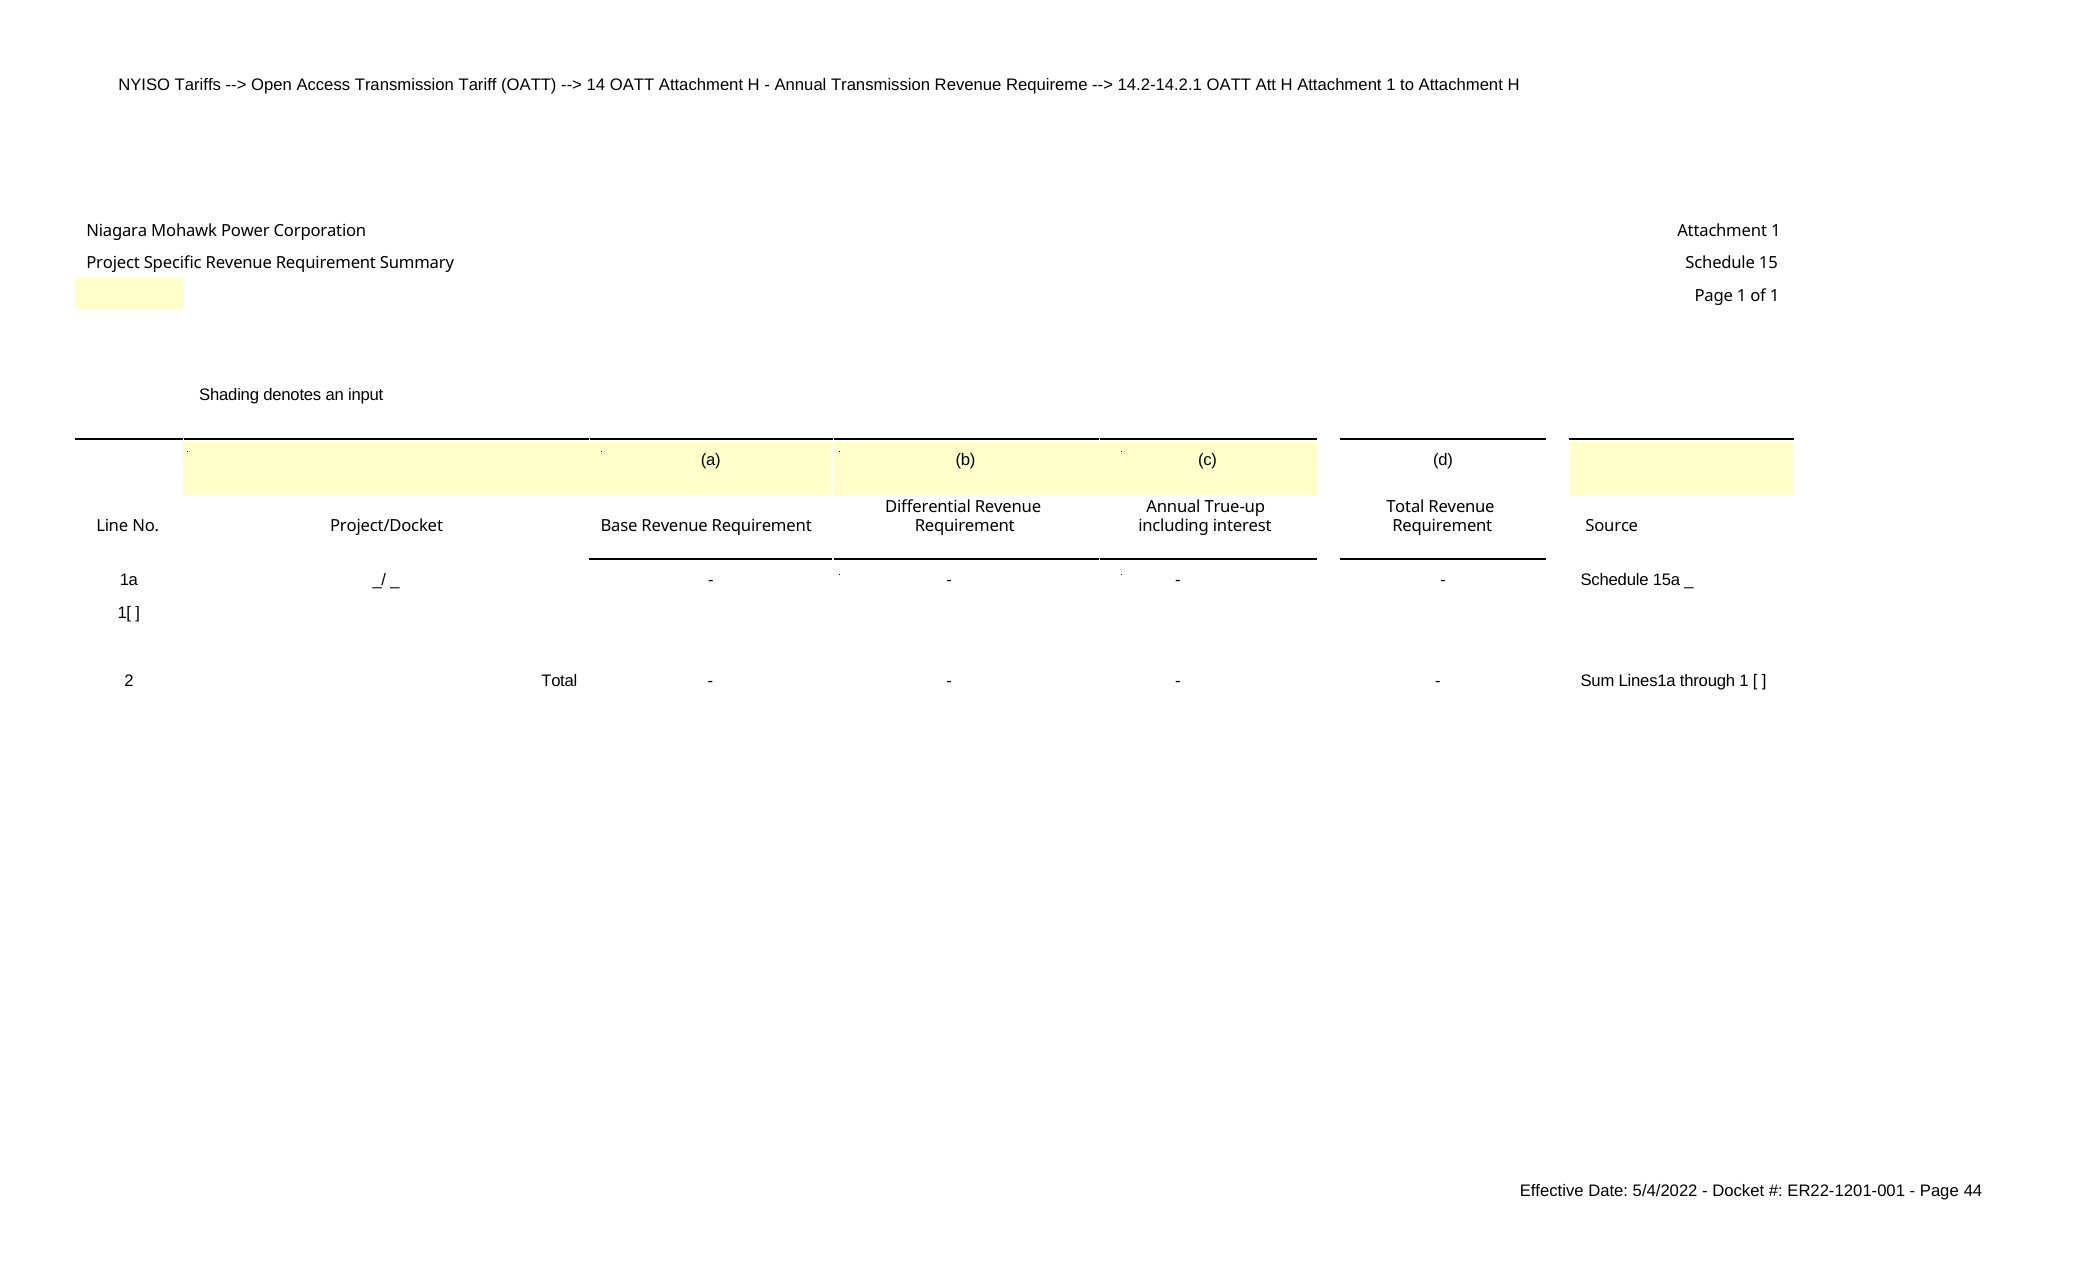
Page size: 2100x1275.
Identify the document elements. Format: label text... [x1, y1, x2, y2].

text 2 Total - - - - Sum Lines1a through 1 [ ] [117, 671, 2100, 690]
text Niagara Mohawk Power Corporation Attachment 1 [86, 221, 2100, 240]
text 1a _/ _ - - - - Schedule 15a _ [117, 570, 2100, 589]
text (a) (b) (c) (d) [96, 450, 2100, 469]
text 1[ ] [117, 603, 2100, 623]
text Differential Revenue Annual True-up Total Revenue [96, 497, 2100, 516]
text Page 1 of 1 [86, 286, 2100, 306]
text Shading denotes an input [96, 385, 2100, 404]
text Line No. Project/Docket Base Revenue Requirement Requirement including interest Requirement Source [96, 516, 2100, 535]
text Project Specific Revenue Requirement Summary Schedule 15 [86, 254, 2100, 273]
